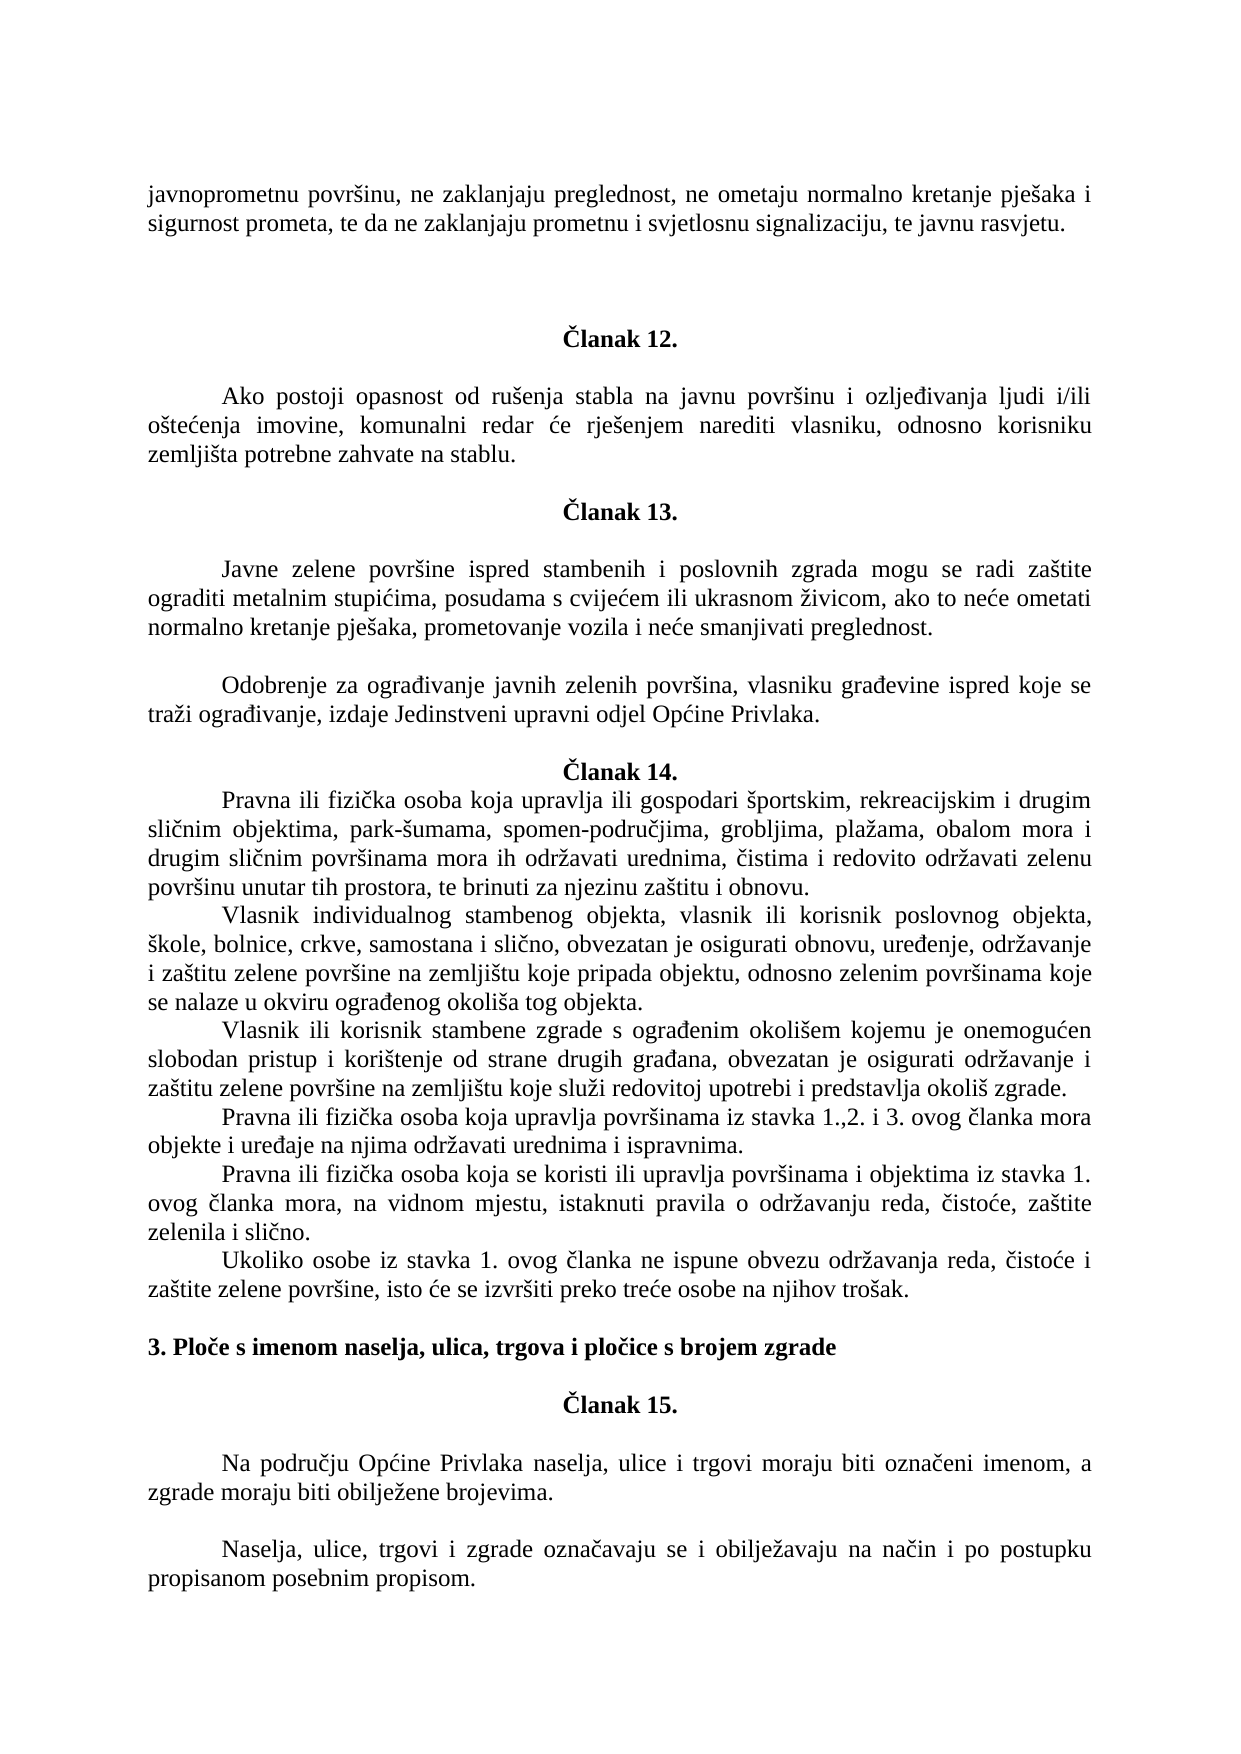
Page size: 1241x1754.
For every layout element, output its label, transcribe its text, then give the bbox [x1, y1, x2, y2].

text Članak 15. [148, 1390, 1093, 1419]
text Odobrenje za ograđivanje javnih zelenih površina, vlasniku građevine ispred koje se traži ograđivanje, izdaje Jedinstveni upravni odjel Općine Privlaka. [148, 670, 1093, 727]
text Članak 13. [148, 497, 1093, 525]
text Ukoliko osobe iz stavka 1. ovog članka ne ispune obvezu održavanja reda, čistoće i zaštite zelene površine, isto će se izvršiti preko treće osobe na njihov trošak. [148, 1245, 1093, 1303]
text Članak 12. [148, 324, 1093, 352]
text Vlasnik ili korisnik stambene zgrade s ograđenim okolišem kojemu je onemogućen slobodan pristup i korištenje od strane drugih građana, obvezatan je osigurati održavanje i zaštitu zelene površine na zemljištu koje služi redovitoj upotrebi i predstavlja okoliš zgrade. [148, 1015, 1093, 1102]
text Pravna ili fizička osoba koja upravlja ili gospodari športskim, rekreacijskim i drugim sličnim objektima, park-šumama, spomen-područjima, grobljima, plažama, obalom mora i drugim sličnim površinama mora ih održavati urednima, čistima i redovito održavati zelenu površinu unutar tih prostora, te brinuti za njezinu zaštitu i obnovu. [148, 785, 1093, 900]
text Javne zelene površine ispred stambenih i poslovnih zgrada mogu se radi zaštite ograditi metalnim stupićima, posudama s cvijećem ili ukrasnom živicom, ako to neće ometati normalno kretanje pješaka, prometovanje vozila i neće smanjivati preglednost. [148, 554, 1093, 641]
text Na području Općine Privlaka naselja, ulice i trgovi moraju biti označeni imenom, a zgrade moraju biti obilježene brojevima. [148, 1448, 1093, 1505]
text 3. Ploče s imenom naselja, ulica, trgova i pločice s brojem zgrade [148, 1332, 1093, 1361]
text Ako postoji opasnost od rušenja stabla na javnu površinu i ozljeđivanja ljudi i/ili oštećenja imovine, komunalni redar će rješenjem narediti vlasniku, odnosno korisniku zemljišta potrebne zahvate na stablu. [148, 381, 1093, 467]
text Vlasnik individualnog stambenog objekta, vlasnik ili korisnik poslovnog objekta, škole, bolnice, crkve, samostana i slično, obvezatan je osigurati obnovu, uređenje, održavanje i zaštitu zelene površine na zemljištu koje pripada objektu, odnosno zelenim površinama koje se nalaze u okviru ograđenog okoliša tog objekta. [148, 900, 1093, 1015]
text Pravna ili fizička osoba koja se koristi ili upravlja površinama i objektima iz stavka 1. ovog članka mora, na vidnom mjestu, istaknuti pravila o održavanju reda, čistoće, zaštite zelenila i slično. [148, 1159, 1093, 1245]
text Članak 14. [148, 757, 1093, 785]
text Naselja, ulice, trgovi i zgrade označavaju se i obilježavaju na način i po postupku propisanom posebnim propisom. [148, 1534, 1093, 1592]
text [148, 179, 1093, 237]
text Pravna ili fizička osoba koja upravlja površinama iz stavka 1.,2. i 3. ovog članka mora objekte i uređaje na njima održavati urednima i ispravnima. [148, 1102, 1093, 1159]
